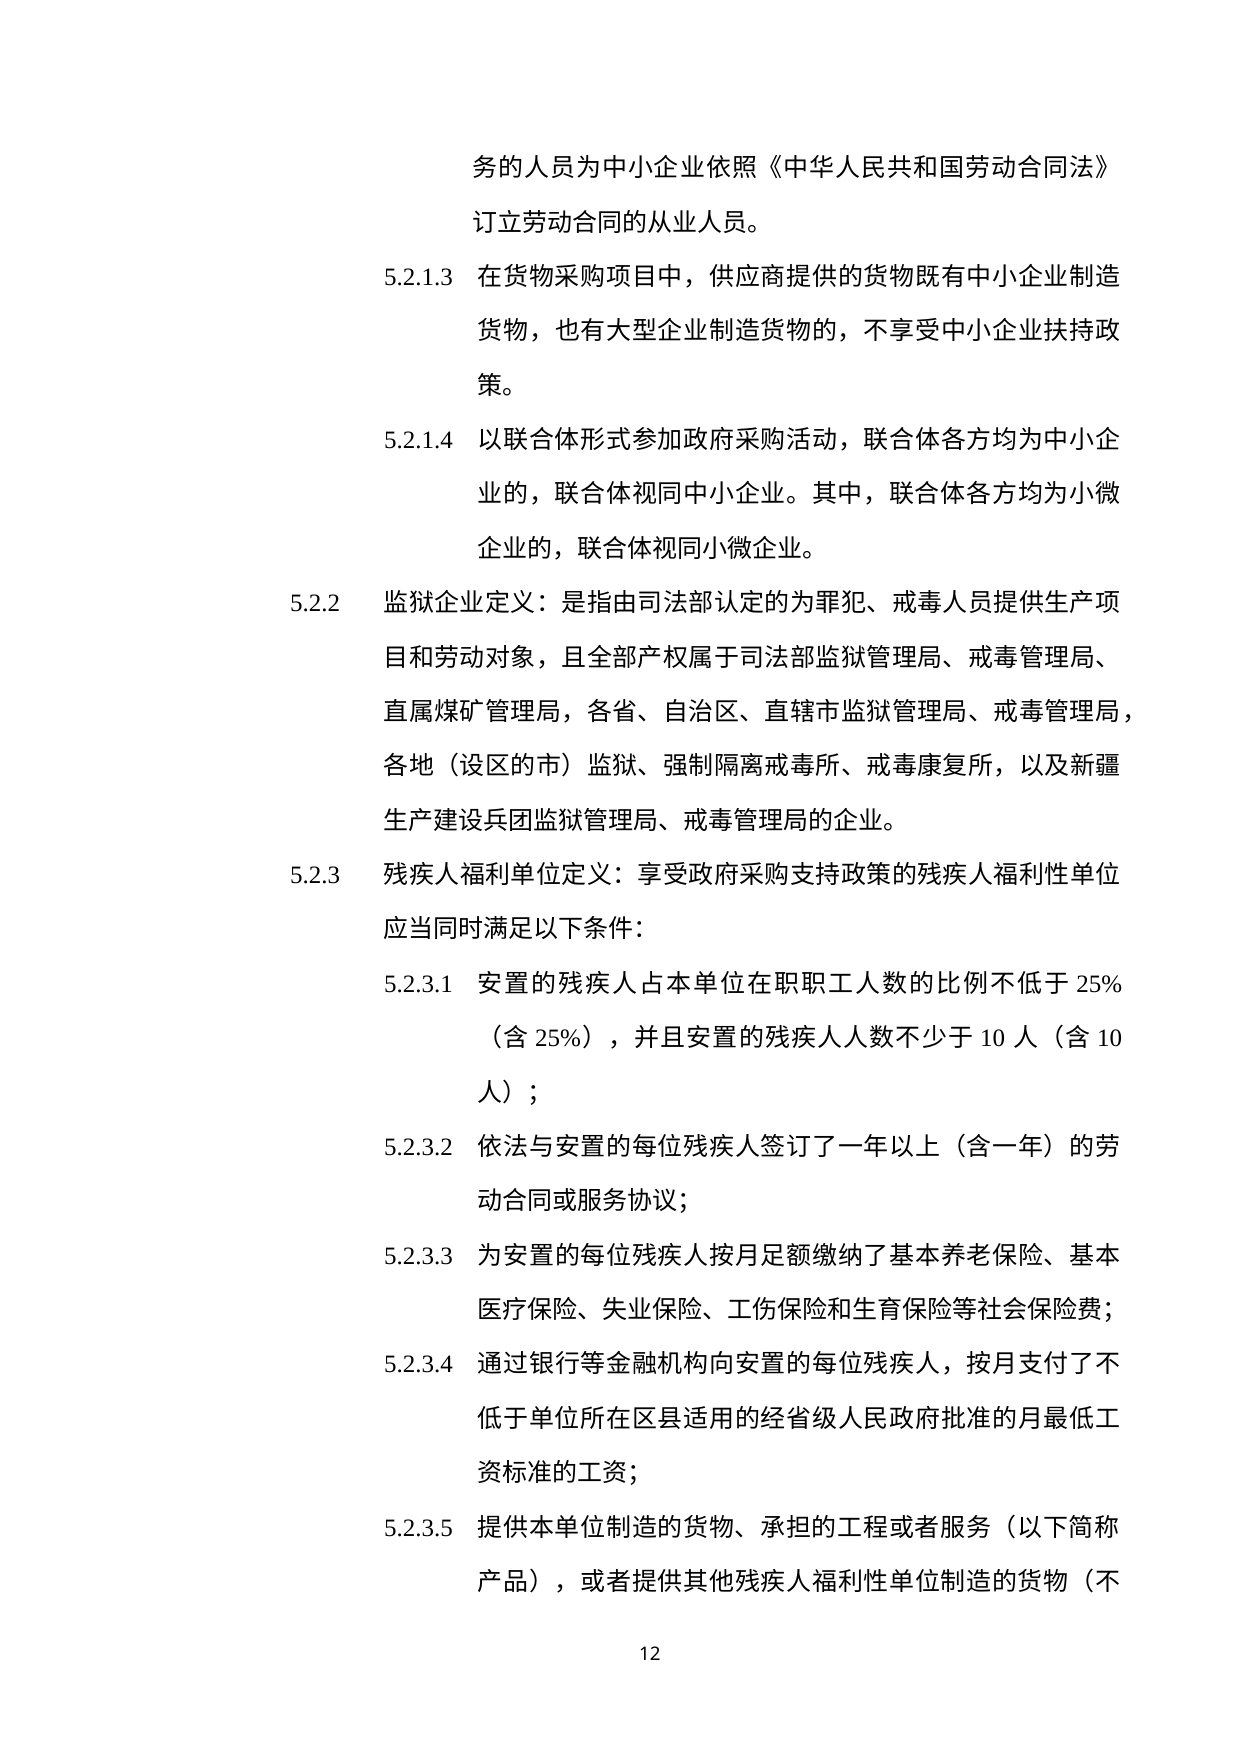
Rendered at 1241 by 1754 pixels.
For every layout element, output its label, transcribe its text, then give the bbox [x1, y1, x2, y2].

list 残疾人福利单位定义：享受政府采购支持政策的残疾人福利性单位应当同时满足以下条件： [290, 854, 1122, 945]
list 在货物采购项目中，供应商提供的货物既有中小企业制造货物，也有大型企业制造货物的，不享受中小企业扶持政策。 [384, 256, 1122, 401]
list 为安置的每位残疾人按月足额缴纳了基本养老保险、基本医疗保险、失业保险、工伤保险和生育保险等社会保险费； [384, 1235, 1122, 1326]
list 安置的残疾人占本单位在职职工人数的比例不低于25%（含25%），并且安置的残疾人人数不少于10 人（含10 人）； [384, 963, 1122, 1108]
list 监狱企业定义：是指由司法部认定的为罪犯、戒毒人员提供生产项目和劳动对象，且全部产权属于司法部监狱管理局、戒毒管理局、直属煤矿管理局，各省、自治区、直辖市监狱管理局、戒毒管理局，各地（设区的市）监狱、强制隔离戒毒所、戒毒康复所，以及新疆生产建设兵团监狱管理局、戒毒管理局的企业。 [290, 583, 1122, 836]
list 通过银行等金融机构向安置的每位残疾人，按月支付了不低于单位所在区县适用的经省级人民政府批准的月最低工资标准的工资； [384, 1344, 1122, 1489]
list 依法与安置的每位残疾人签订了一年以上（含一年）的劳动合同或服务协议； [384, 1126, 1122, 1217]
list 以联合体形式参加政府采购活动，联合体各方均为中小企业的，联合体视同中小企业。其中，联合体各方均为小微企业的，联合体视同小微企业。 [384, 419, 1122, 564]
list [384, 1507, 1122, 1598]
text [472, 148, 1122, 238]
